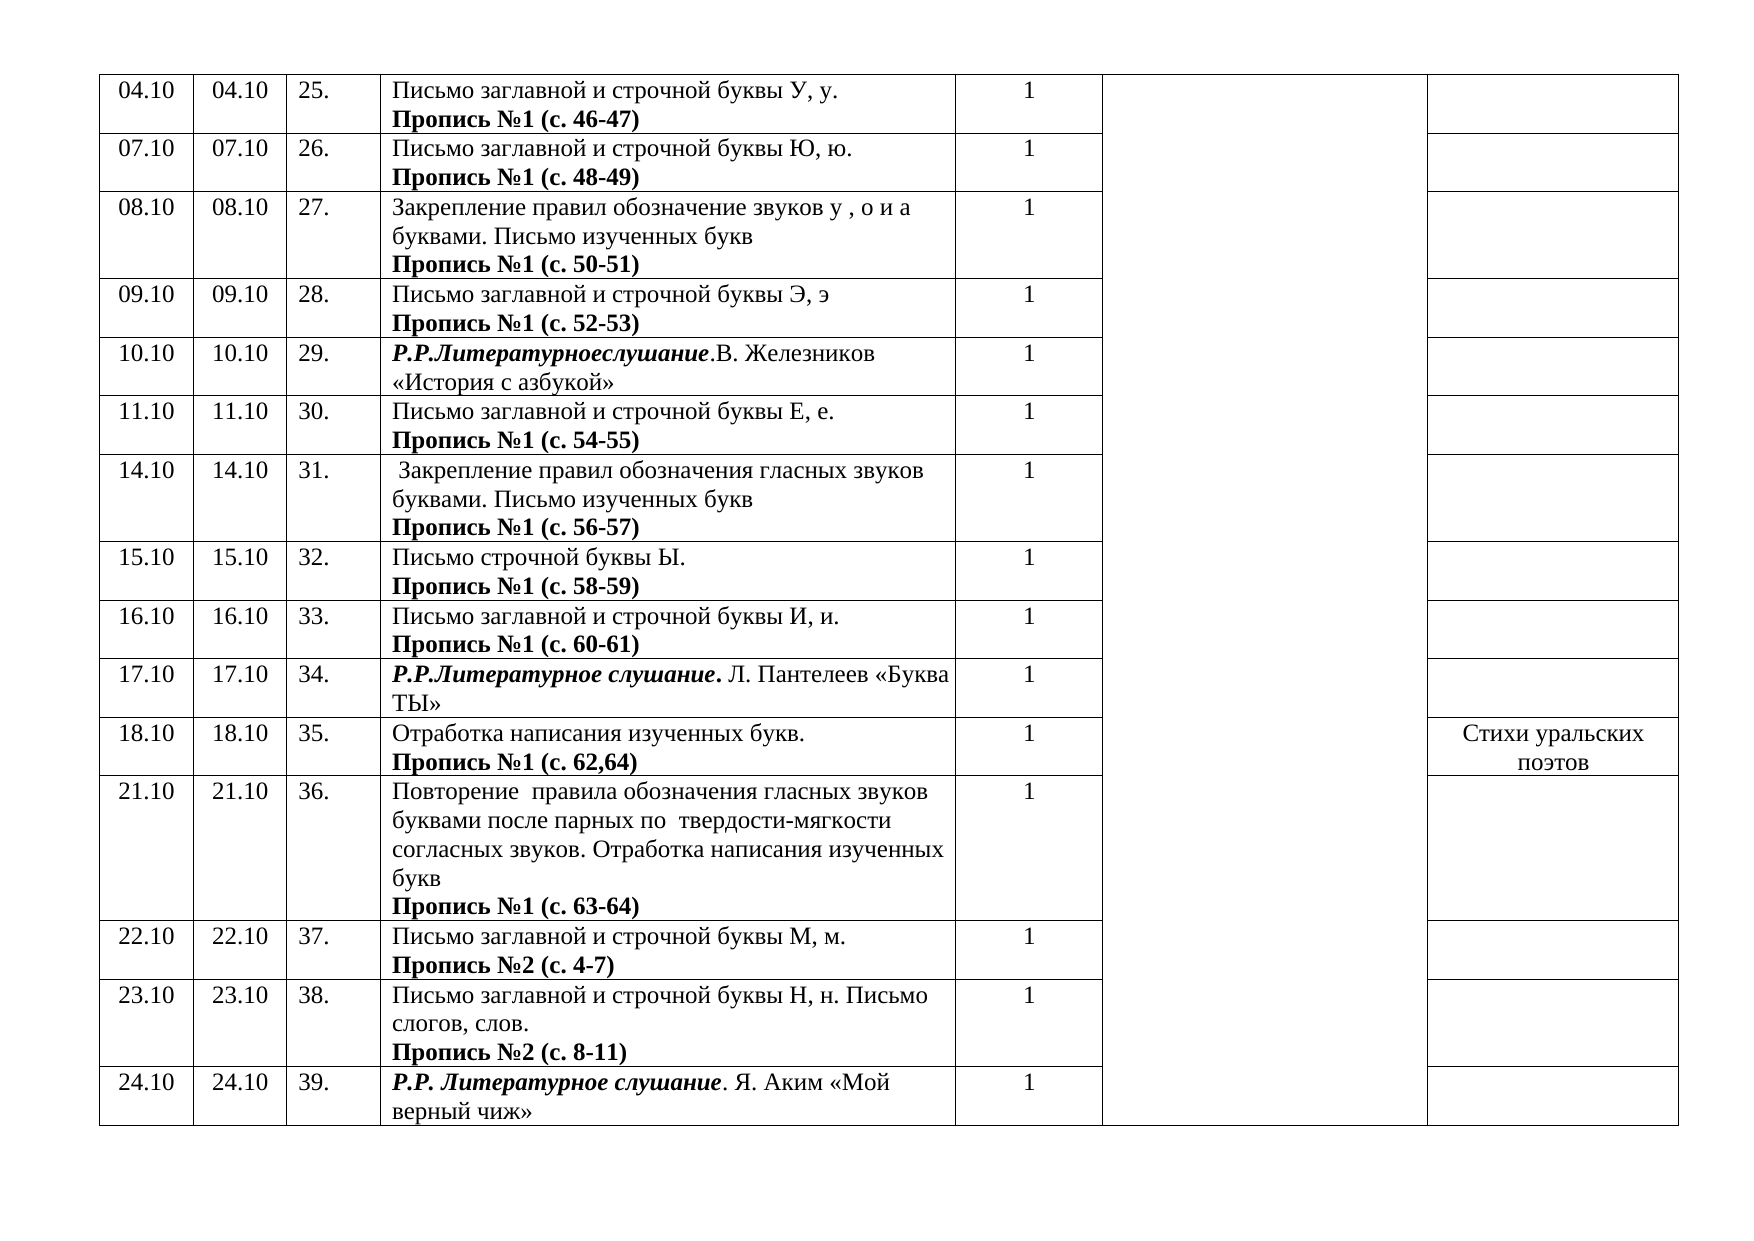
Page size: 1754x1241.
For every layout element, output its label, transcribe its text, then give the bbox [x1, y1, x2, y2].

table_cell Письмо заглавной и строчной буквы И, и. Пропись №1 (с. 60-61) [381, 601, 955, 658]
table_cell 18.10 [194, 718, 286, 775]
table_cell 18.10 [100, 718, 193, 775]
table_cell 04.10 [100, 75, 193, 132]
table_cell 1 [956, 134, 1102, 191]
table_cell 17.10 [194, 659, 286, 717]
table_cell 09.10 [194, 279, 286, 337]
table_cell [1428, 776, 1678, 920]
table_cell [1428, 338, 1678, 395]
table_cell 11.10 [100, 396, 193, 454]
table_cell 11.10 [194, 396, 286, 454]
table_cell 22.10 [100, 921, 193, 979]
table_cell 1 [956, 980, 1102, 1066]
table_cell [287, 542, 380, 600]
table_cell Письмо заглавной и строчной буквы У, у. Пропись №1 (с. 46-47) [381, 75, 955, 132]
table_cell 16.10 [100, 601, 193, 658]
table_cell 17.10 [100, 659, 193, 717]
table_cell 07.10 [194, 134, 286, 191]
table_cell Закрепление правил обозначение звуков у , о и а буквами. Письмо изученных букв Пропись №1 (с. 50-51) [381, 192, 955, 278]
table_cell 24.10 [100, 1067, 193, 1124]
table_cell 1 [956, 455, 1102, 541]
table_cell Письмо заглавной и строчной буквы Н, н. Письмо слогов, слов. Пропись №2 (с. 8-11) [381, 980, 955, 1066]
table_cell 1 [956, 396, 1102, 454]
table_cell 1 [956, 659, 1102, 717]
table_cell Стихи уральских поэтов [1428, 718, 1678, 775]
table_cell Закрепление правил обозначения гласных звуков буквами. Письмо изученных букв Пропись №1 (с. 56-57) [381, 455, 955, 541]
table_cell Письмо строчной буквы Ы. Пропись №1 (с. 58-59) [381, 542, 955, 600]
table_cell [1428, 192, 1678, 278]
table_cell [287, 776, 380, 920]
table_cell [1428, 396, 1678, 454]
table_cell 1 [956, 718, 1102, 775]
table_cell 15.10 [194, 542, 286, 600]
table_cell 07.10 [100, 134, 193, 191]
table_cell 08.10 [100, 192, 193, 278]
table_cell 15.10 [100, 542, 193, 600]
table_cell [287, 192, 380, 278]
table_cell 21.10 [100, 776, 193, 920]
table_cell 14.10 [100, 455, 193, 541]
table_cell [287, 455, 380, 541]
table_cell [287, 921, 380, 979]
table_cell 1 [956, 75, 1102, 132]
table_cell [1428, 601, 1678, 658]
table_cell [287, 601, 380, 658]
table_cell 1 [956, 776, 1102, 920]
table_cell 16.10 [194, 601, 286, 658]
table_cell [1428, 279, 1678, 337]
table_cell [287, 1067, 380, 1124]
table_cell [1428, 455, 1678, 541]
table_cell Повторение правила обозначения гласных звуков буквами после парных по твердости-мягкости согласных звуков. Отработка написания изученных букв Пропись №1 (с. 63-64) [381, 776, 955, 920]
table_cell [1428, 134, 1678, 191]
table_cell [287, 659, 380, 717]
table_cell 09.10 [100, 279, 193, 337]
table_cell [1428, 659, 1678, 717]
table_cell 14.10 [194, 455, 286, 541]
table_cell [287, 75, 380, 132]
table_cell [287, 980, 380, 1066]
table_cell [1428, 542, 1678, 600]
table_cell 23.10 [100, 980, 193, 1066]
table_cell [287, 279, 380, 337]
table_cell Р.Р. Литературное слушание. Л. Пантелеев «Буква ТЫ» [381, 659, 955, 717]
table_cell 24.10 [194, 1067, 286, 1124]
table_cell 1 [956, 192, 1102, 278]
table_cell 1 [956, 542, 1102, 600]
table_cell 1 [956, 1067, 1102, 1124]
table_cell Письмо заглавной и строчной буквы Э, э Пропись №1 (с. 52-53) [381, 279, 955, 337]
table_cell 10.10 [194, 338, 286, 395]
table_cell 1 [956, 601, 1102, 658]
table_cell [1428, 980, 1678, 1066]
table_cell [287, 718, 380, 775]
table_cell [1428, 1067, 1678, 1124]
table_cell Письмо заглавной и строчной буквы Ю, ю. Пропись №1 (с. 48-49) [381, 134, 955, 191]
table_cell [1428, 921, 1678, 979]
table_cell Письмо заглавной и строчной буквы Е, е. Пропись №1 (с. 54-55) [381, 396, 955, 454]
table_cell 21.10 [194, 776, 286, 920]
table_cell [287, 396, 380, 454]
table_cell 08.10 [194, 192, 286, 278]
table_cell Р.Р. Литературное слушание. Я. Аким «Мой верный чиж» [381, 1067, 955, 1124]
table_cell [1428, 75, 1678, 132]
table_cell 10.10 [100, 338, 193, 395]
table_cell 1 [956, 279, 1102, 337]
table_cell 04.10 [194, 75, 286, 132]
table_cell 22.10 [194, 921, 286, 979]
table_cell Письмо заглавной и строчной буквы М, м. Пропись №2 (с. 4-7) [381, 921, 955, 979]
table_cell [287, 338, 380, 395]
table_cell [287, 134, 380, 191]
table_cell 1 [956, 338, 1102, 395]
table_cell 1 [956, 921, 1102, 979]
table_cell Р.Р.Литературноеслушание.В. Железников «История с азбукой» [381, 338, 955, 395]
table_cell 23.10 [194, 980, 286, 1066]
table_cell Отработка написания изученных букв. Пропись №1 (с. 62,64) [381, 718, 955, 775]
